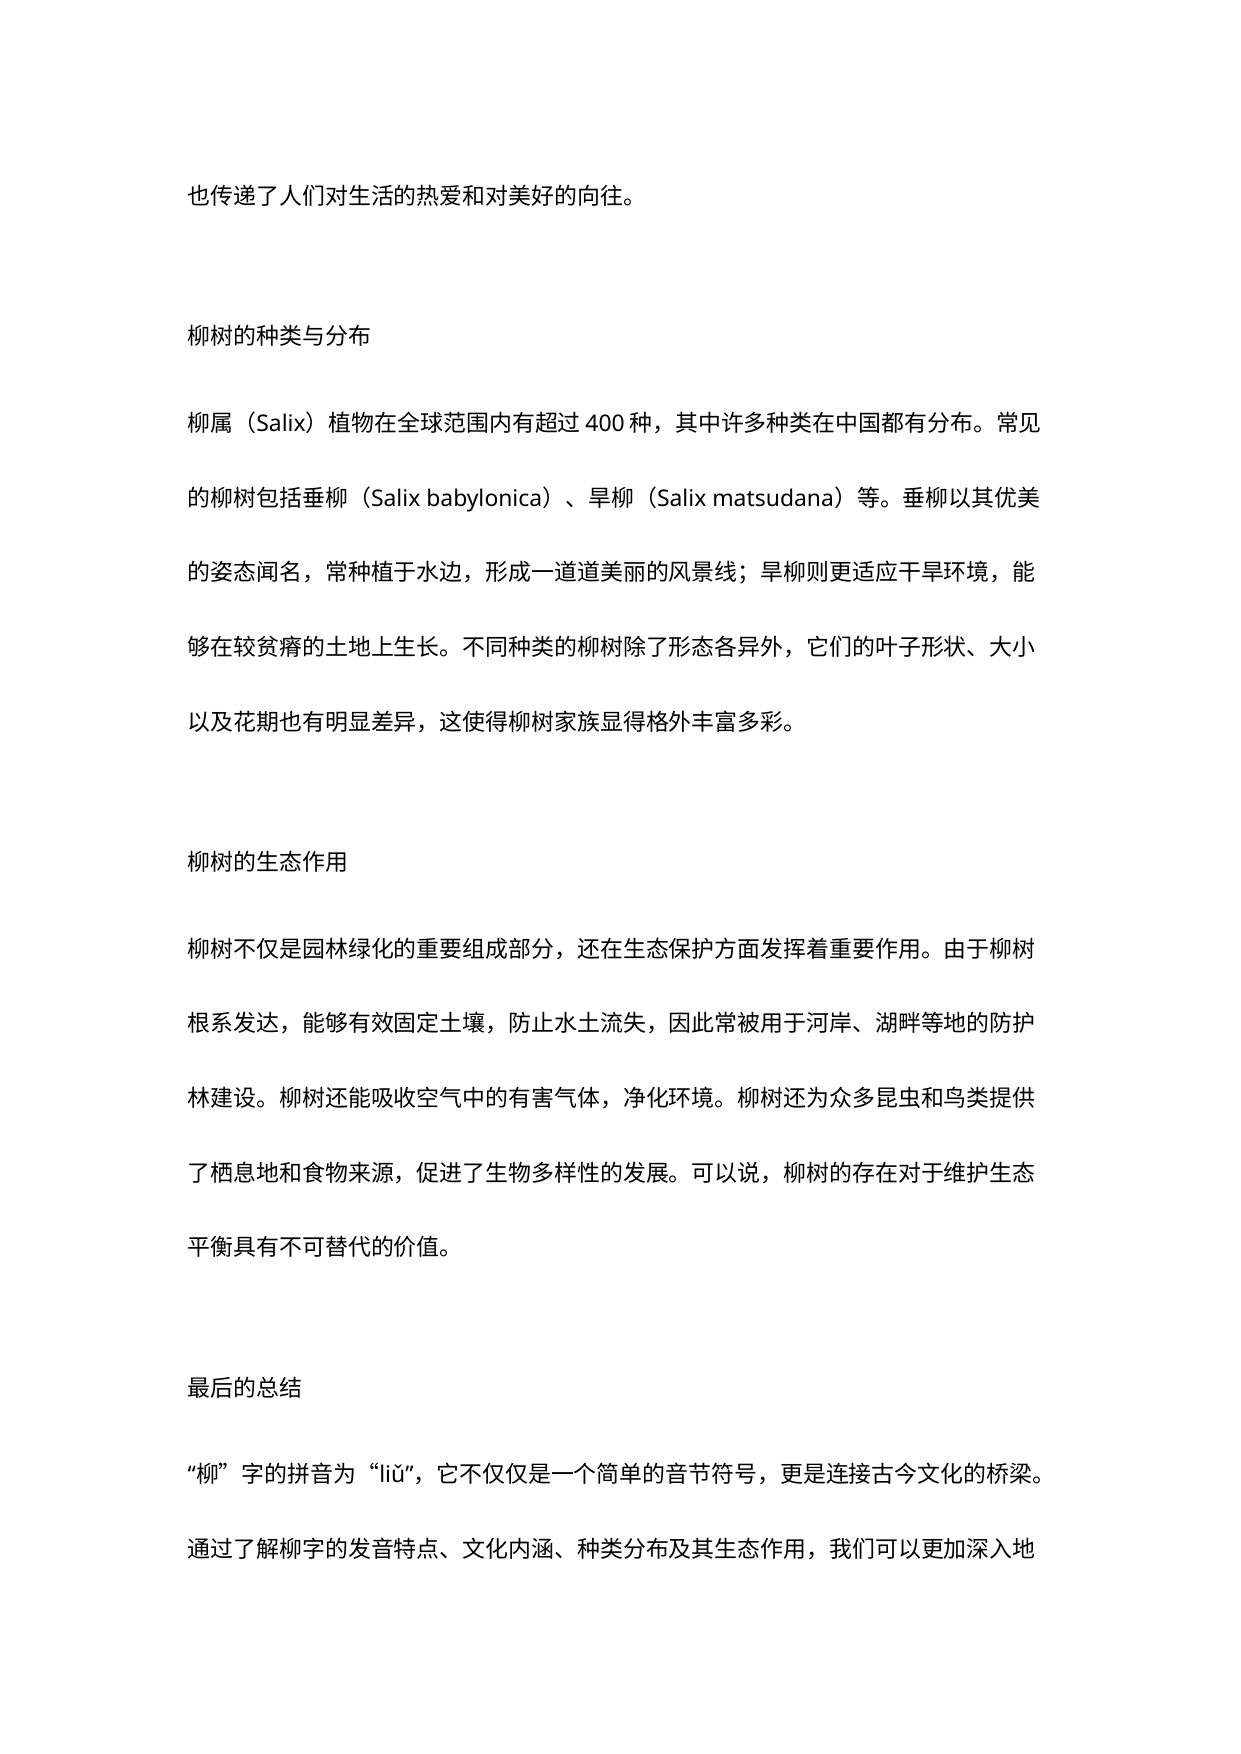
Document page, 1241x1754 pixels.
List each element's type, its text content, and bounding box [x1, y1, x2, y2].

text 柳树的生态作用 [187, 828, 1053, 893]
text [187, 162, 1053, 227]
text 柳树的种类与分布 [187, 302, 1053, 367]
text 柳属（Salix）植物在全球范围内有超过400种，其中许多种类在中国都有分布。常见的柳树包括垂柳（Salix babylonica）、旱柳（Salix matsudana）等。垂柳以其优美的姿态闻名，常种植于水边，形成一道道美丽的风景线；旱柳则更适应干旱环境，能够在较贫瘠的土地上生长。不同种类的柳树除了形态各异外，它们的叶子形状、大小以及花期也有明显差异，这使得柳树家族显得格外丰富多彩。 [187, 389, 1053, 753]
text 柳树不仅是园林绿化的重要组成部分，还在生态保护方面发挥着重要作用。由于柳树根系发达，能够有效固定土壤，防止水土流失，因此常被用于河岸、湖畔等地的防护林建设。柳树还能吸收空气中的有害气体，净化环境。柳树还为众多昆虫和鸟类提供了栖息地和食物来源，促进了生物多样性的发展。可以说，柳树的存在对于维护生态平衡具有不可替代的价值。 [187, 915, 1053, 1278]
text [187, 1440, 1053, 1580]
text 最后的总结 [187, 1354, 1053, 1419]
